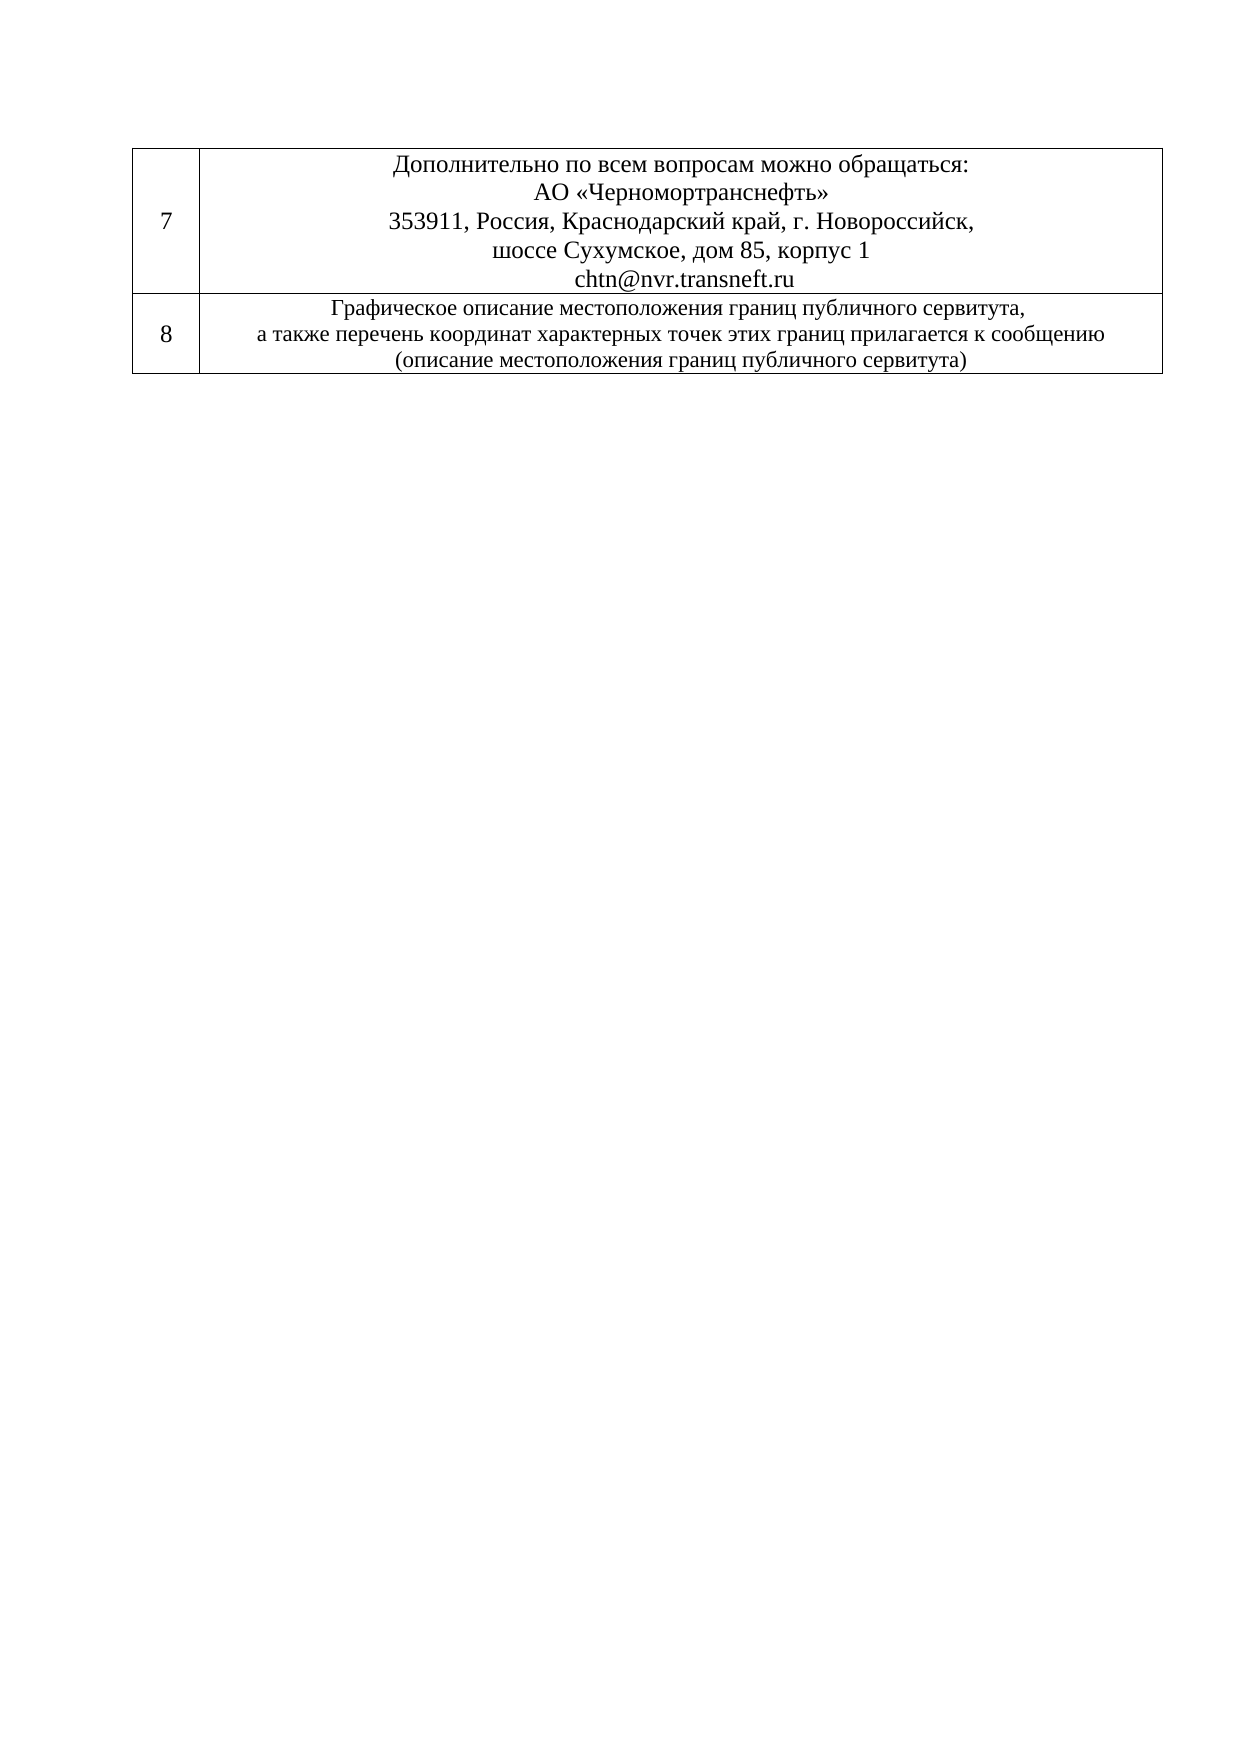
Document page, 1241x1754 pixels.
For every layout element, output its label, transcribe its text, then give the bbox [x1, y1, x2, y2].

table_cell Графическое описание местоположения границ публичного сервитута, а также перечень координат характерных точек этих границ прилагается к сообщению (описание местоположения границ публичного сервитута) [200, 294, 1162, 373]
table_cell Дополнительно по всем вопросам можно обращаться: АО «Черномортранснефть» 353911, Россия, Краснодарский край, г. Новороссийск, шоссе Сухумское, дом 85, корпус 1 chtn@nvr.transneft.ru [200, 149, 1162, 292]
table_cell 7 [133, 149, 199, 292]
table_cell 8 [133, 294, 199, 373]
